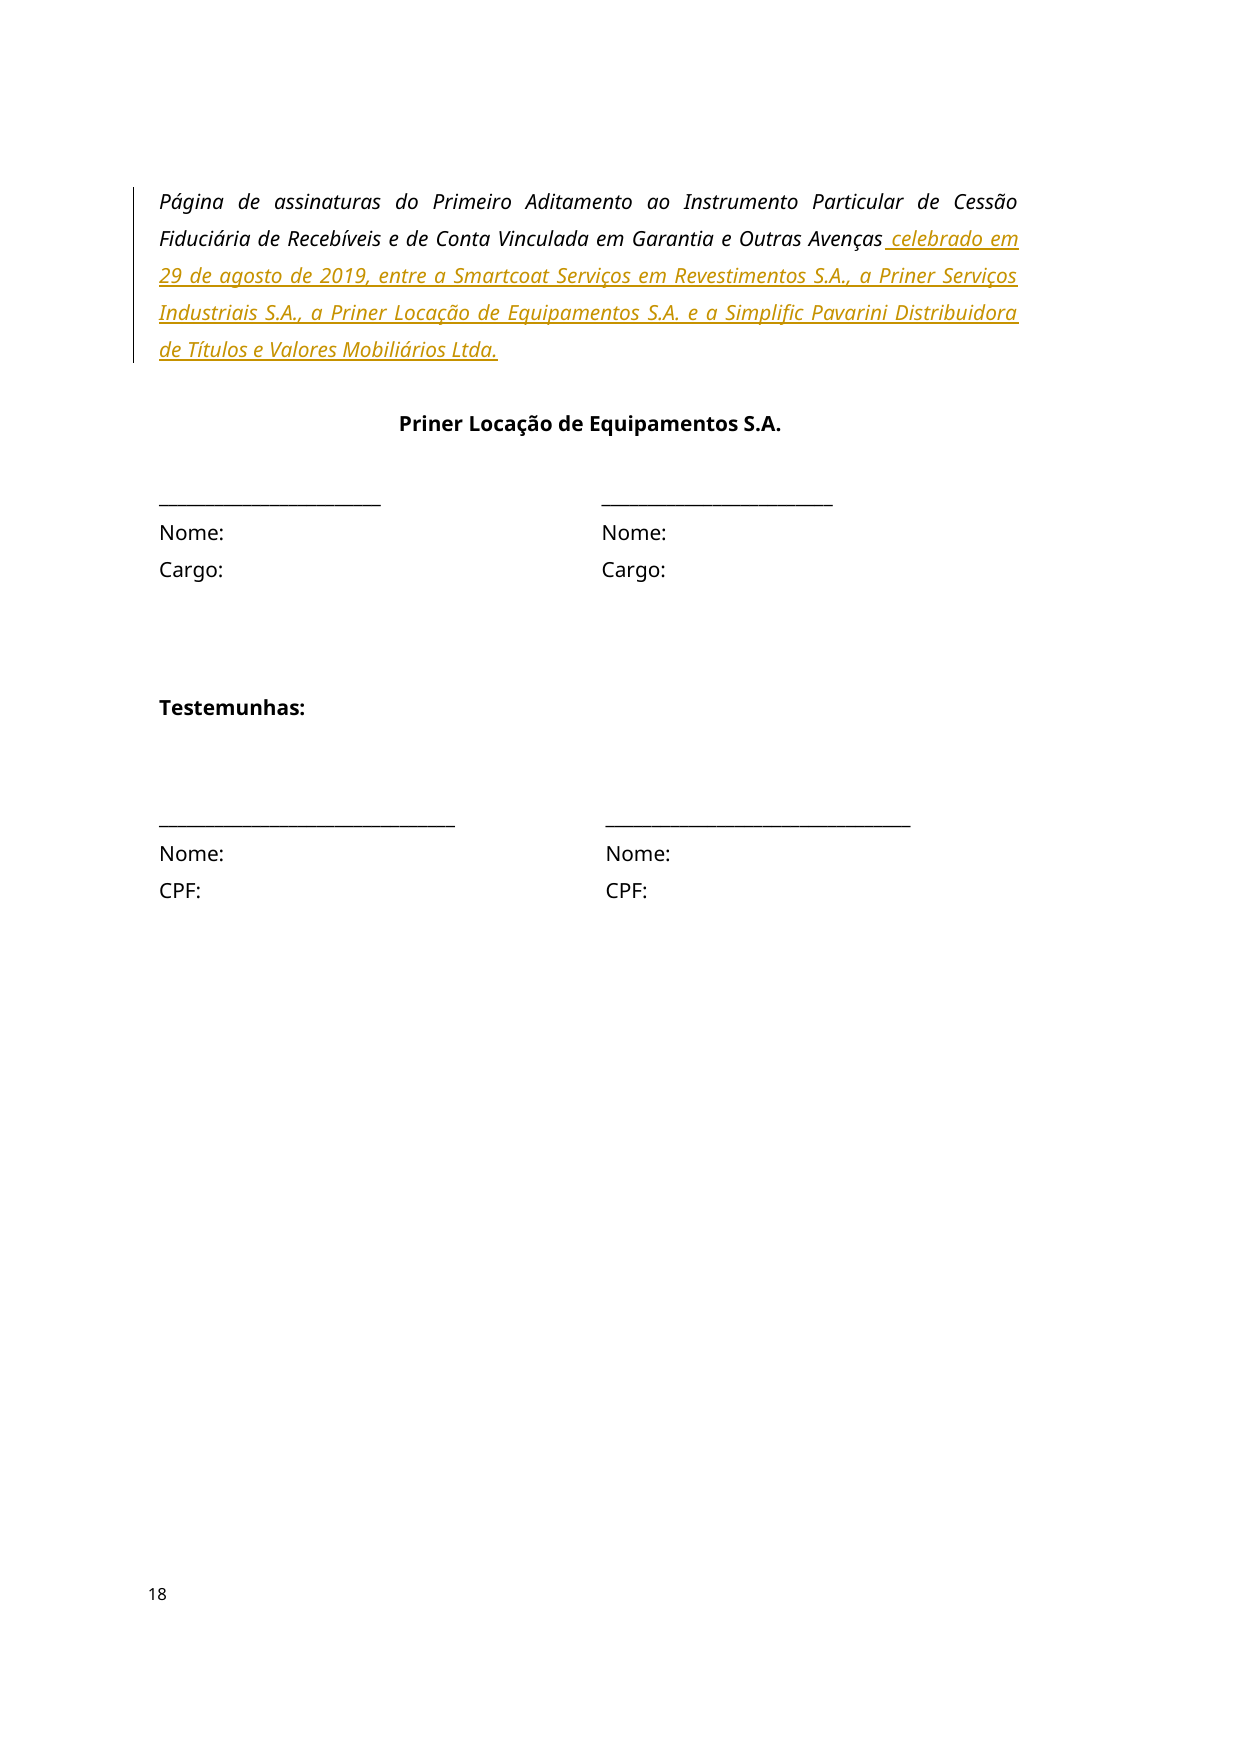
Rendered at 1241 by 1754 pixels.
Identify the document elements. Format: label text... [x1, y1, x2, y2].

table_cell ________________________________ Nome: CPF: [148, 803, 594, 912]
table_cell _________________________________ Nome: CPF: [594, 803, 1054, 912]
table_cell ________________________ Nome: Cargo: [148, 481, 590, 591]
table_header Testemunhas: [148, 693, 1054, 802]
table_header Página de assinaturas do Primeiro Aditamento ao Instrumento Particular de Cessão Fiduciária de Recebíveis e de Conta Vinculada em Garantia e Outras Avenças Priner Locação de Equipamentos S.A. [148, 188, 1032, 481]
table_cell _________________________ Nome: Cargo: [590, 481, 1032, 591]
